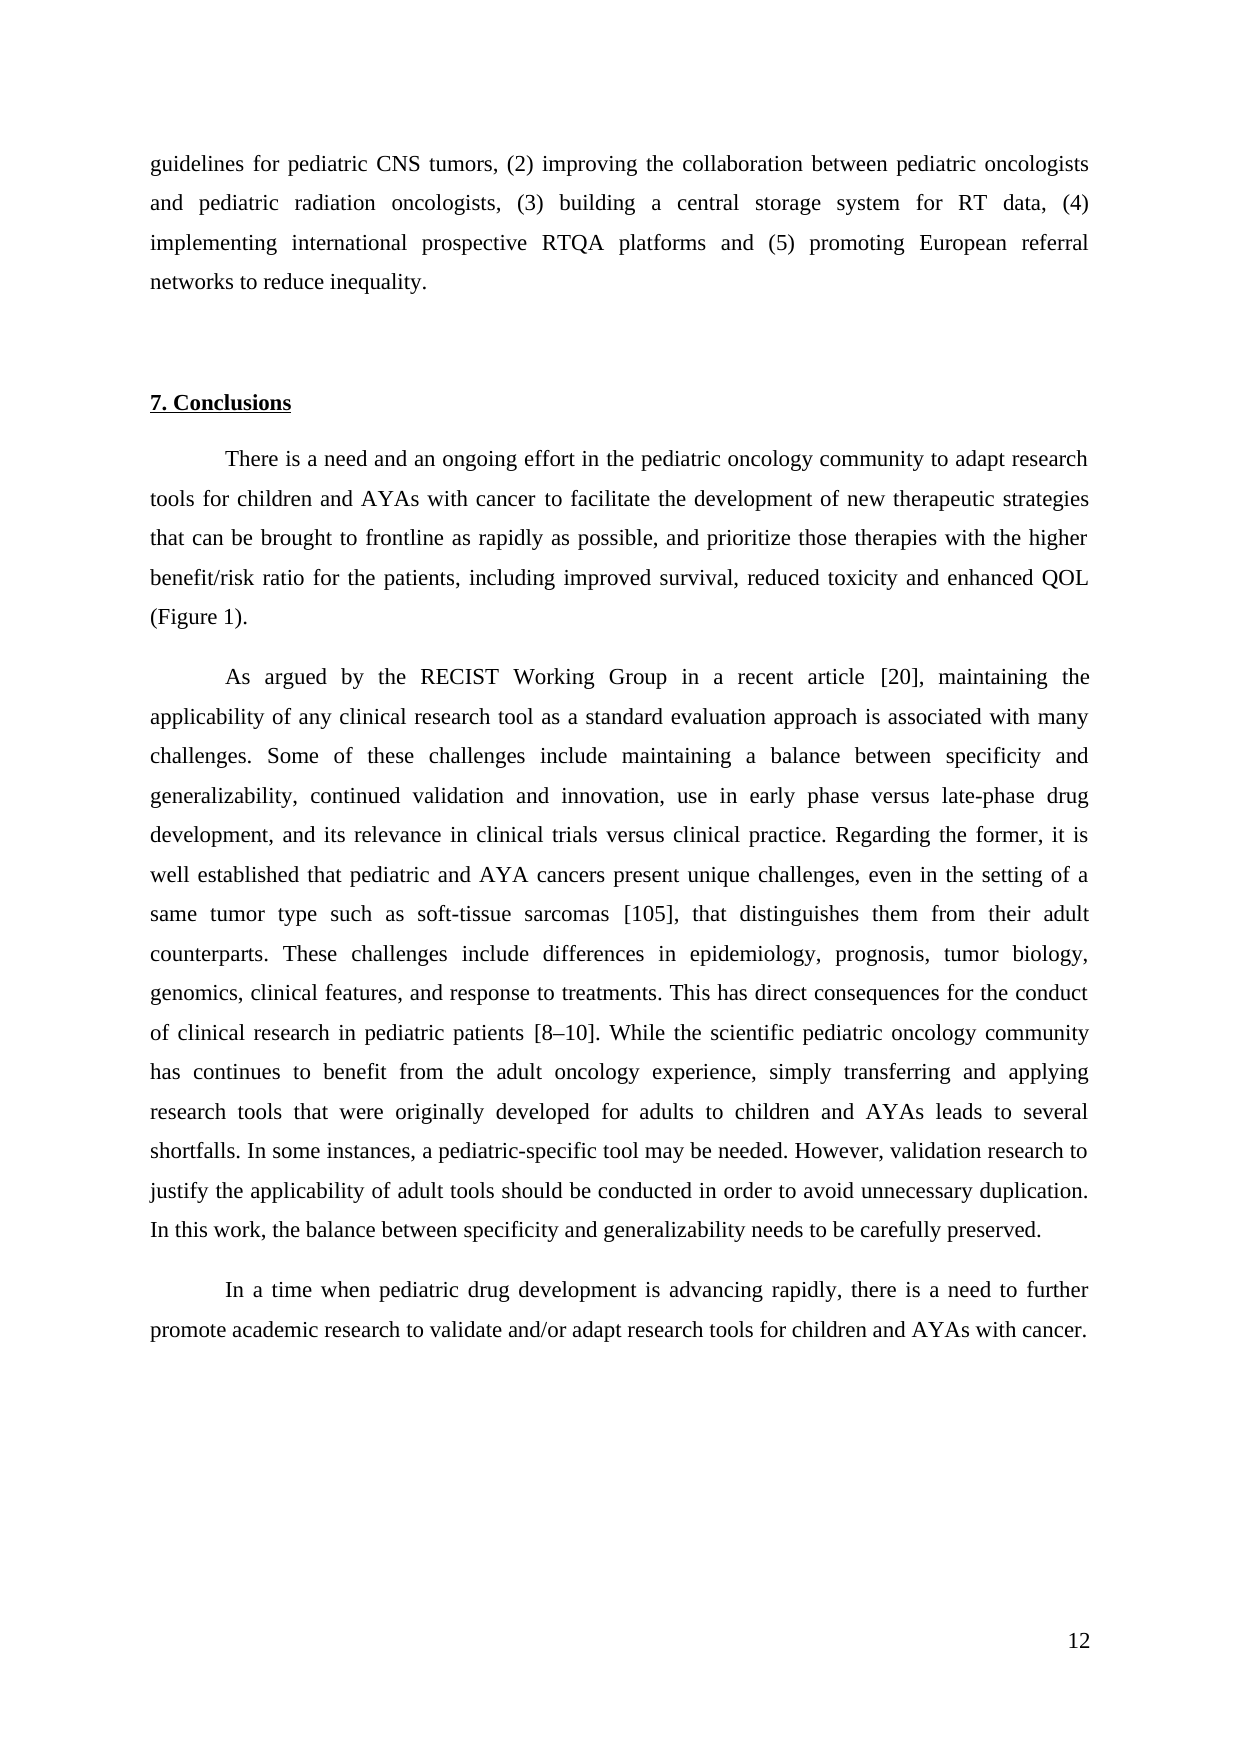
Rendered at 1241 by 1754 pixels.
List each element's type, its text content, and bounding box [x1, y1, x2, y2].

text There is a need and an ongoing effort in the pediatric oncology community to adapt research tools for children and AYAs with cancer to facilitate the development of new therapeutic strategies that can be brought to frontline as rapidly as possible, and prioritize those therapies with the higher benefit/risk ratio for the patients, including improved survival, reduced toxicity and enhanced QOL (Figure 1). [150, 445, 1090, 629]
text As argued by the RECIST Working Group in a recent article [20], maintaining the applicability of any clinical research tool as a standard evaluation approach is associated with many challenges. Some of these challenges include maintaining a balance between specificity and generalizability, continued validation and innovation, use in early phase versus late-phase drug development, and its relevance in clinical trials versus clinical practice. Regarding the former, it is well established that pediatric and AYA cancers present unique challenges, even in the setting of a same tumor type such as soft-tissue sarcomas [105], that distinguishes them from their adult counterparts. These challenges include differences in epidemiology, prognosis, tumor biology, genomics, clinical features, and response to treatments. This has direct consequences for the conduct of clinical research in pediatric patients [8–10]. While the scientific pediatric oncology community has continues to benefit from the adult oncology experience, simply transferring and applying research tools that were originally developed for adults to children and AYAs leads to several shortfalls. In some instances, a pediatric-specific tool may be needed. However, validation research to justify the applicability of adult tools should be conducted in order to avoid unnecessary duplication. In this work, the balance between specificity and generalizability needs to be carefully preserved. [150, 663, 1090, 1242]
text In a time when pediatric drug development is advancing rapidly, there is a need to further promote academic research to validate and/or adapt research tools for children and AYAs with cancer. [150, 1276, 1090, 1342]
text 7. Conclusions [150, 389, 1090, 415]
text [150, 150, 1090, 295]
